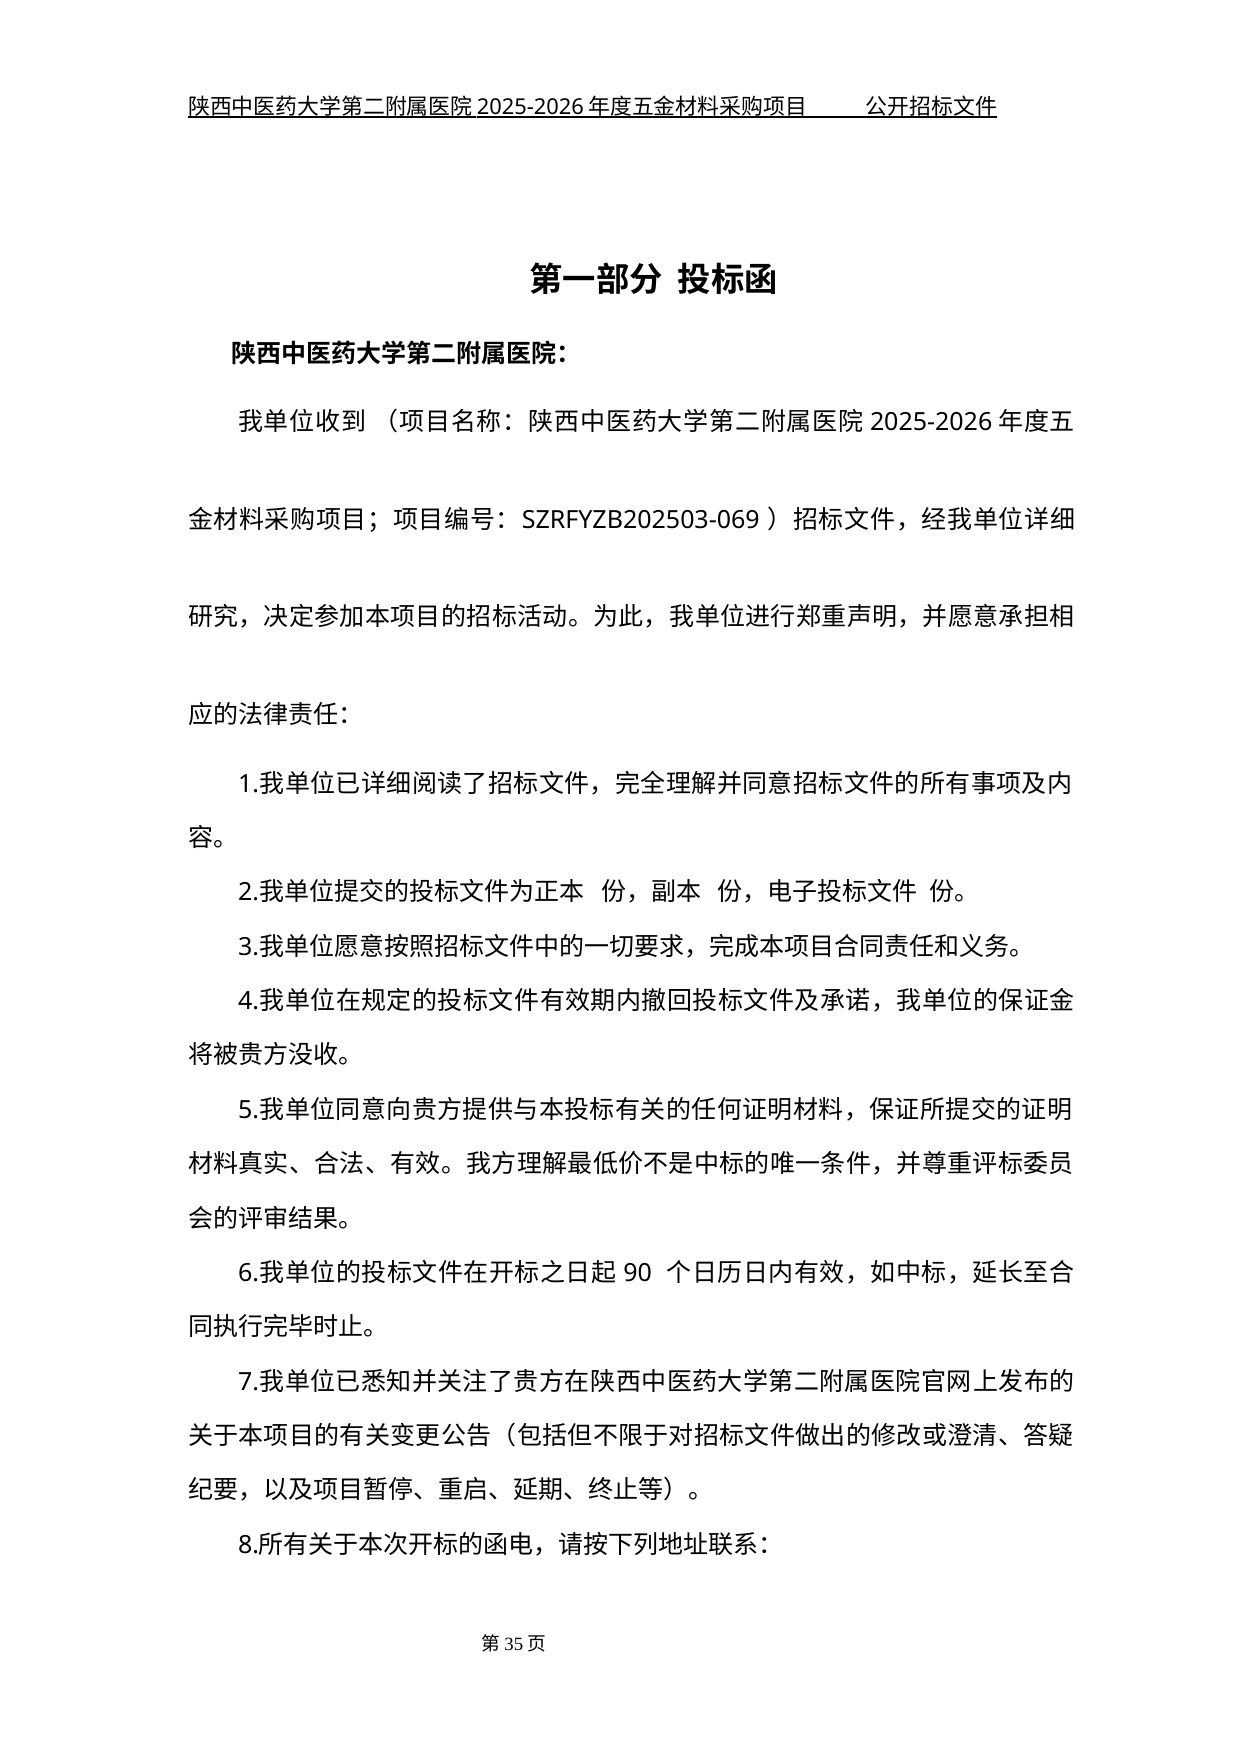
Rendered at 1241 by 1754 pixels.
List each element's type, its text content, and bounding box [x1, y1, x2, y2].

text 我单位收到 （项目名称：陕西中医药大学第二附属医院2025-2026年度五金材料采购项目；项目编号：SZRFYZB202503-069 ）招标文件，经我单位详细研究，决定参加本项目的招标活动。为此，我单位进行郑重声明，并愿意承担相应的法律责任： [188, 387, 1075, 745]
text 7.我单位已悉知并关注了贵方在陕西中医药大学第二附属医院官网上发布的关于本项目的有关变更公告（包括但不限于对招标文件做出的修改或澄清、答疑纪要，以及项目暂停、重启、延期、终止等）。 [188, 1361, 1075, 1506]
list 1.我单位已详细阅读了招标文件，完全理解并同意招标文件的所有事项及内容。 [188, 763, 1075, 854]
text 3.我单位愿意按照招标文件中的一切要求，完成本项目合同责任和义务。 [188, 926, 1075, 962]
text 第一部分 投标函 [188, 244, 1075, 309]
text 6.我单位的投标文件在开标之日起 90 个日历日内有效，如中标，延长至合同执行完毕时止。 [188, 1252, 1075, 1343]
text 4.我单位在规定的投标文件有效期内撤回投标文件及承诺，我单位的保证金将被贵方没收。 [188, 981, 1075, 1071]
text 5.我单位同意向贵方提供与本投标有关的任何证明材料，保证所提交的证明材料真实、合法、有效。我方理解最低价不是中标的唯一条件，并尊重评标委员会的评审结果。 [188, 1089, 1075, 1234]
list 2.我单位提交的投标文件为正本 份，副本 份，电子投标文件 份。 [188, 872, 1075, 908]
text 陕西中医药大学第二附属医院： [188, 333, 1075, 369]
text 8.所有关于本次开标的函电，请按下列地址联系： [188, 1524, 1075, 1561]
